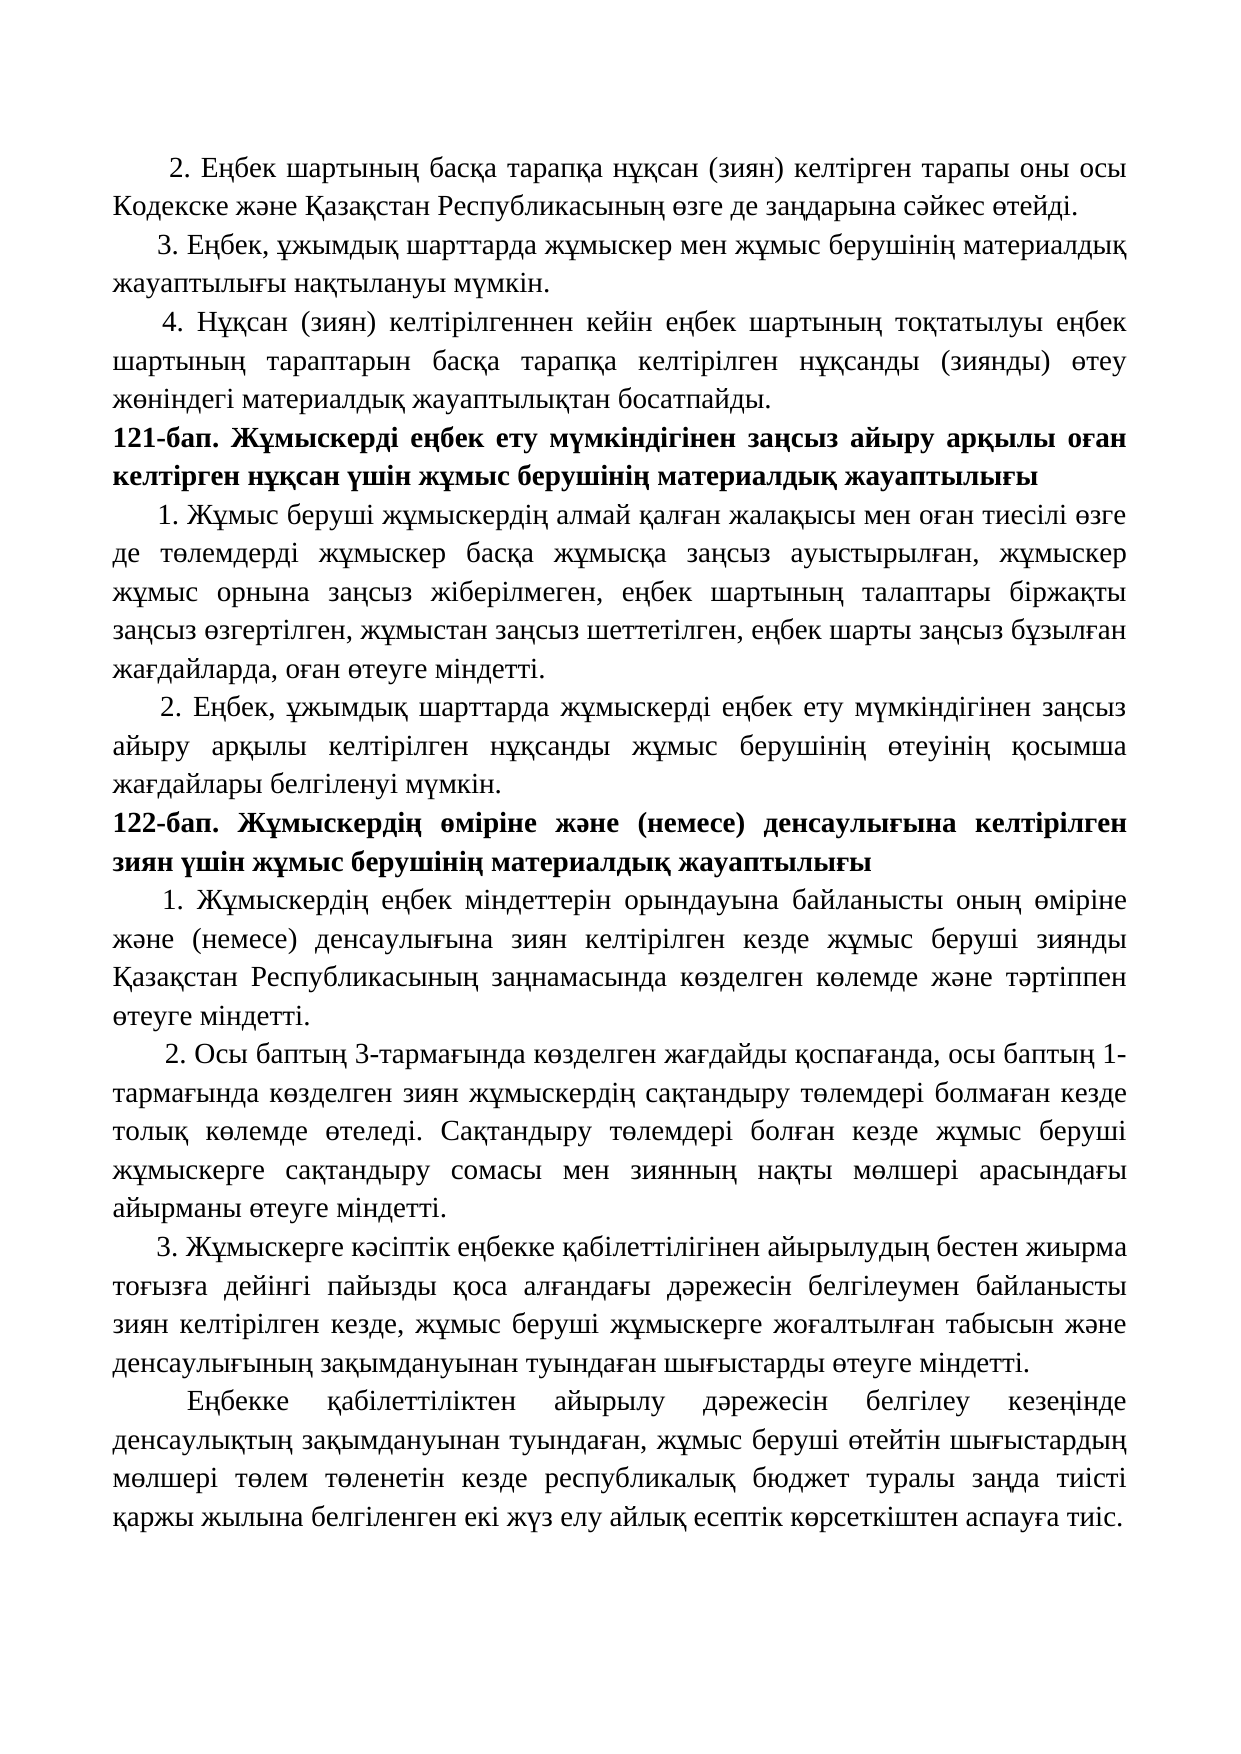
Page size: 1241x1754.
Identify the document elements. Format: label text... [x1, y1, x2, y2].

text 4. Нұқсан (зиян) келтірілгеннен кейін еңбек шартының тоқтатылуы еңбек шартының тараптарын басқа тарапқа келтірілген нұқсанды (зиянды) өтеу жөніндегі материалдық жауаптылықтан босатпайды. [112, 304, 1128, 415]
text 1. Жұмыс беруші жұмыскердің алмай қалған жалақысы мен оған тиесілі өзге де төлемдерді жұмыскер басқа жұмысқа заңсыз ауыстырылған, жұмыскер жұмыс орнына заңсыз жіберілмеген, еңбек шартының талаптары біржақты заңсыз өзгертілген, жұмыстан заңсыз шеттетілген, еңбек шарты заңсыз бұзылған жағдайларда, оған өтеуге міндетті. [112, 497, 1128, 684]
text 2. Еңбек, ұжымдық шарттарда жұмыскерді еңбек ету мүмкіндігінен заңсыз айыру арқылы келтірілген нұқсанды жұмыс берушінің өтеуінің қосымша жағдайлары белгіленуі мүмкін. [112, 689, 1128, 800]
text 2. Осы баптың 3-тармағында көзделген жағдайды қоспағанда, осы баптың 1-тармағында көзделген зиян жұмыскердің сақтандыру төлемдері болмаған кезде толық көлемде өтеледі. Сақтандыру төлемдері болған кезде жұмыс беруші жұмыскерге сақтандыру сомасы мен зиянның нақты мөлшері арасындағы айырманы өтеуге міндетті. [112, 1036, 1128, 1224]
text Еңбекке қабілеттіліктен айырылу дәрежесін белгілеу кезеңінде денсаулықтың зақымдануынан туындаған, жұмыс беруші өтейтін шығыстардың мөлшері төлем төленетін кезде республикалық бюджет туралы заңда тиісті қаржы жылына белгіленген екі жүз елу айлық есептік көрсеткіштен аспауға тиіс. [112, 1383, 1128, 1532]
text 122-бап. Жұмыскердің өміріне және (немесе) денсаулығына келтірілген зиян үшін жұмыс берушінің материалдық жауаптылығы [112, 805, 1128, 877]
text 1. Жұмыскердің еңбек міндеттерін орындауына байланысты оның өміріне және (немесе) денсаулығына зиян келтірілген кезде жұмыс беруші зиянды Қазақстан Республикасының заңнамасында көзделген көлемде және тәртіппен өтеуге міндетті. [112, 882, 1128, 1031]
text 3. Жұмыскерге кәсiптік еңбекке қабiлеттiлiгiнен айырылудың бестен жиырма тоғызға дейінгі пайызды қоса алғандағы дәрежесiн белгілеумен байланысты зиян келтірілген кезде, жұмыс беруші жұмыскерге жоғалтылған табысын және денсаулығының зақымдануынан туындаған шығыстарды өтеуге міндетті. [112, 1229, 1128, 1378]
text 121-бап. Жұмыскерді еңбек ету мүмкіндігінен заңсыз айыру арқылы оған келтірген нұқсан үшін жұмыс берушінің материалдық жауаптылығы [112, 420, 1128, 492]
text 2. Еңбек шартының басқа тарапқа нұқсан (зиян) келтірген тарапы оны осы Кодекске және Қазақстан Республикасының өзге де заңдарына сәйкес өтейді. [112, 150, 1128, 222]
text 3. Еңбек, ұжымдық шарттарда жұмыскер мен жұмыс берушінің материалдық жауаптылығы нақтылануы мүмкін. [112, 227, 1128, 299]
